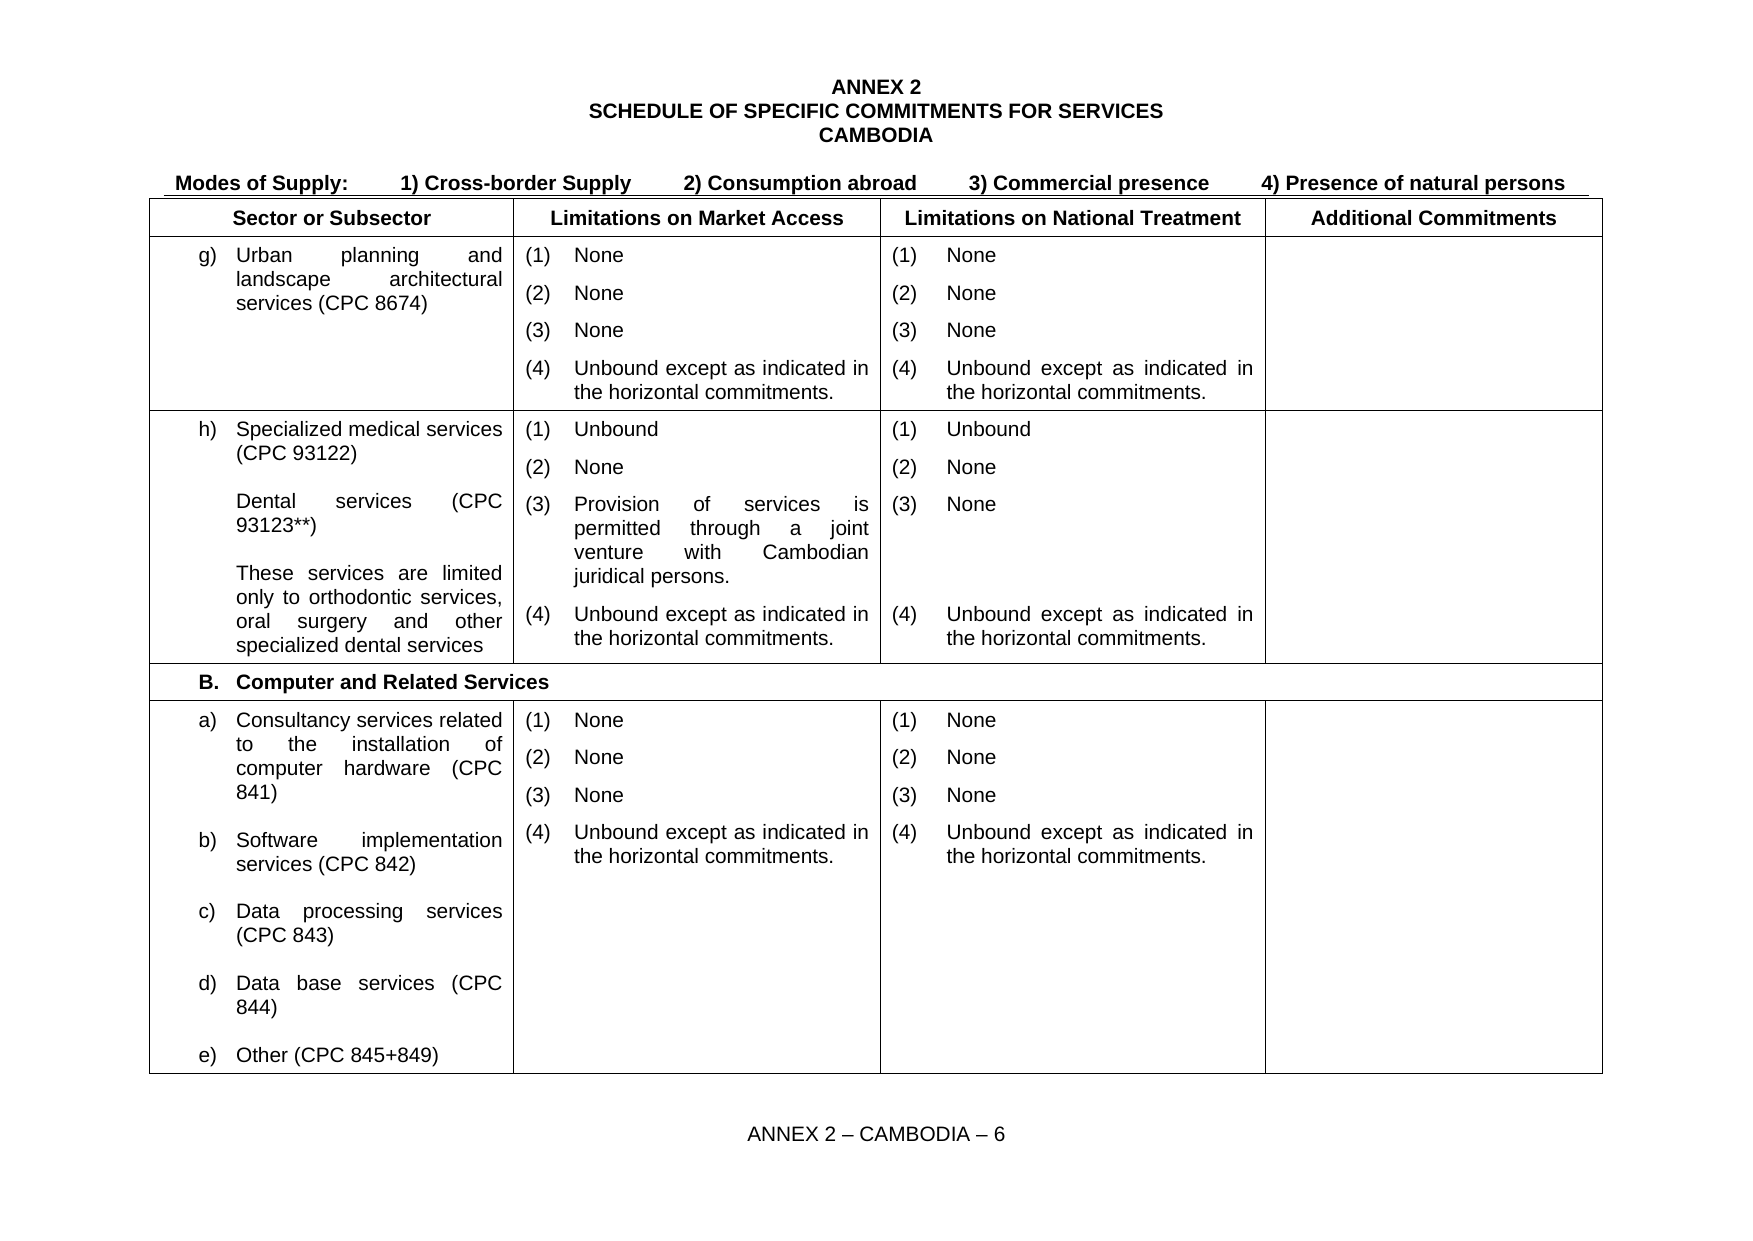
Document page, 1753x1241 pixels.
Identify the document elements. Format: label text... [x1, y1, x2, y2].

table_cell None [563, 775, 880, 813]
table_cell None [563, 273, 880, 311]
table_cell None [935, 237, 1265, 273]
table_cell None [935, 447, 1265, 485]
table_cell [935, 348, 1265, 410]
table_cell (4) [881, 813, 935, 1073]
table_cell (3) [514, 775, 563, 813]
table_cell None [935, 701, 1265, 738]
table_cell Unbound except as indicated in the horizontal commitments. [935, 813, 1265, 1073]
table_cell (3) [514, 311, 563, 348]
table_cell (1) [881, 411, 935, 447]
table_cell (2) [514, 273, 563, 311]
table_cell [563, 348, 880, 410]
table_cell (4) [514, 813, 563, 1073]
table_cell None [935, 485, 1265, 594]
table_cell (2) [881, 738, 935, 775]
table_cell (3) [881, 311, 935, 348]
table_header Limitations on Market Access [514, 199, 880, 236]
table_cell Provision of services is permitted through a joint venture with Cambodian juridical persons. [563, 485, 880, 594]
table_cell (4) [514, 594, 563, 663]
table_cell None [563, 237, 880, 273]
table_cell (3) [514, 485, 563, 594]
table_cell (4) [514, 348, 563, 410]
table_cell (1) [514, 237, 563, 273]
table_cell (1) [881, 701, 935, 738]
table_cell (1) [514, 411, 563, 447]
table_cell (2) [881, 273, 935, 311]
table_cell Unbound except as indicated in the horizontal commitments. [935, 594, 1265, 663]
table_cell (1) [514, 701, 563, 738]
table_cell (3) [881, 775, 935, 813]
table_cell (1) [881, 237, 935, 273]
table_cell [1266, 411, 1602, 663]
table_header Sector or Subsector [150, 199, 513, 236]
table_cell Unbound [563, 411, 880, 447]
table_header Additional Commitments [1266, 199, 1602, 236]
table_cell None [935, 311, 1265, 348]
table_cell None [563, 447, 880, 485]
table_cell None [935, 273, 1265, 311]
table_cell Computer and Related Services [150, 664, 1602, 700]
table_cell (2) [514, 447, 563, 485]
table_cell None [563, 701, 880, 738]
table_cell (4) [881, 594, 935, 663]
table_cell Unbound [935, 411, 1265, 447]
table_cell None [935, 775, 1265, 813]
table_cell (3) [881, 485, 935, 594]
table_cell Specialized medical services (CPC 93122) Dental services (CPC 93123**) These services are limited only to orthodontic services, oral surgery and other specialized dental services [150, 411, 513, 663]
table_header Limitations on National Treatment [881, 199, 1265, 236]
table_cell (2) [514, 738, 563, 775]
table_cell [1266, 701, 1602, 1073]
table_cell None [563, 311, 880, 348]
table_cell Consultancy services related to the installation of computer hardware (CPC 841) Software implementation services (CPC 842) Data processing services (CPC 843) Data base services (CPC 844) Other (CPC 845+849) [150, 701, 513, 1073]
table_cell None [935, 738, 1265, 775]
table_cell Unbound except as indicated in the horizontal commitments. [563, 594, 880, 663]
table_cell Unbound except as indicated in the horizontal commitments. [563, 813, 880, 1073]
table_cell (4) [881, 348, 935, 410]
table_cell (2) [881, 447, 935, 485]
table_cell Urban planning and landscape architectural services (CPC 8674) [150, 237, 513, 410]
table_cell [1266, 237, 1602, 410]
table_cell None [563, 738, 880, 775]
